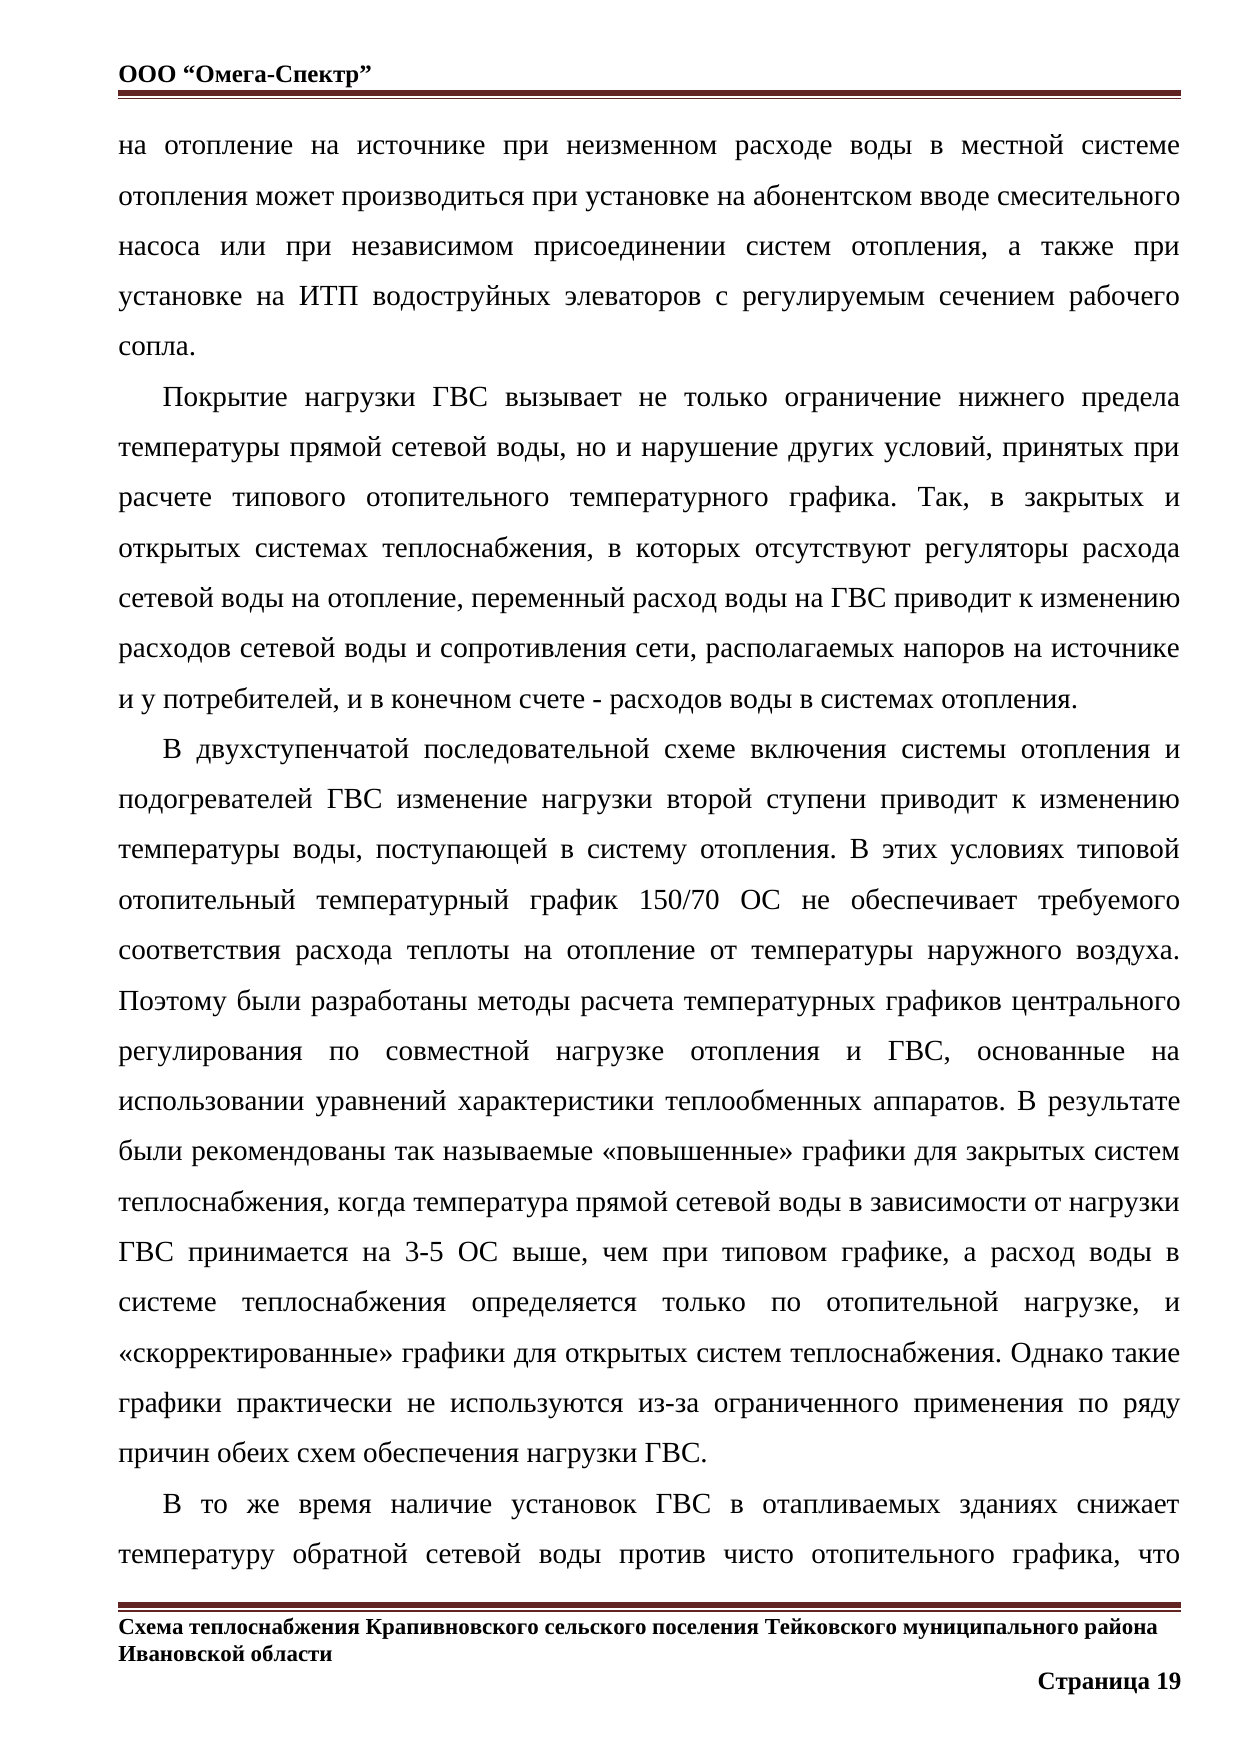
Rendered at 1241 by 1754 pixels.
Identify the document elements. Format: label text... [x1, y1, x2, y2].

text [118, 127, 1181, 362]
text В двухступенчатой последовательной схеме включения системы отопления и подогревателей ГВС изменение нагрузки второй ступени приводит к изменению температуры воды, поступающей в систему отопления. В этих условиях типовой отопительный температурный график 150/70 ОC не обеспечивает требуемого соответствия расхода теплоты на отопление от температуры наружного воздуха. Поэтому были разработаны методы расчета температурных графиков центрального регулирования по совместной нагрузке отопления и ГВС, основанные на использовании уравнений характеристики теплообменных аппаратов. В результате были рекомендованы так называемые «повышенные» графики для закрытых систем теплоснабжения, когда температура прямой сетевой воды в зависимости от нагрузки ГВС принимается на 3-5 ОC выше, чем при типовом графике, а расход воды в системе теплоснабжения определяется только по отопительной нагрузке, и «скорректированные» графики для открытых систем теплоснабжения. Однако такие графики практически не используются из-за ограниченного применения по ряду причин обеих схем обеспечения нагрузки ГВС. [118, 731, 1181, 1469]
text Покрытие нагрузки ГВС вызывает не только ограничение нижнего предела температуры прямой сетевой воды, но и нарушение других условий, принятых при расчете типового отопительного температурного графика. Так, в закрытых и открытых системах теплоснабжения, в которых отсутствуют регуляторы расхода сетевой воды на отопление, переменный расход воды на ГВС приводит к изменению расходов сетевой воды и сопротивления сети, располагаемых напоров на источнике и у потребителей, и в конечном счете - расходов воды в системах отопления. [118, 379, 1181, 714]
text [118, 1486, 1181, 1569]
